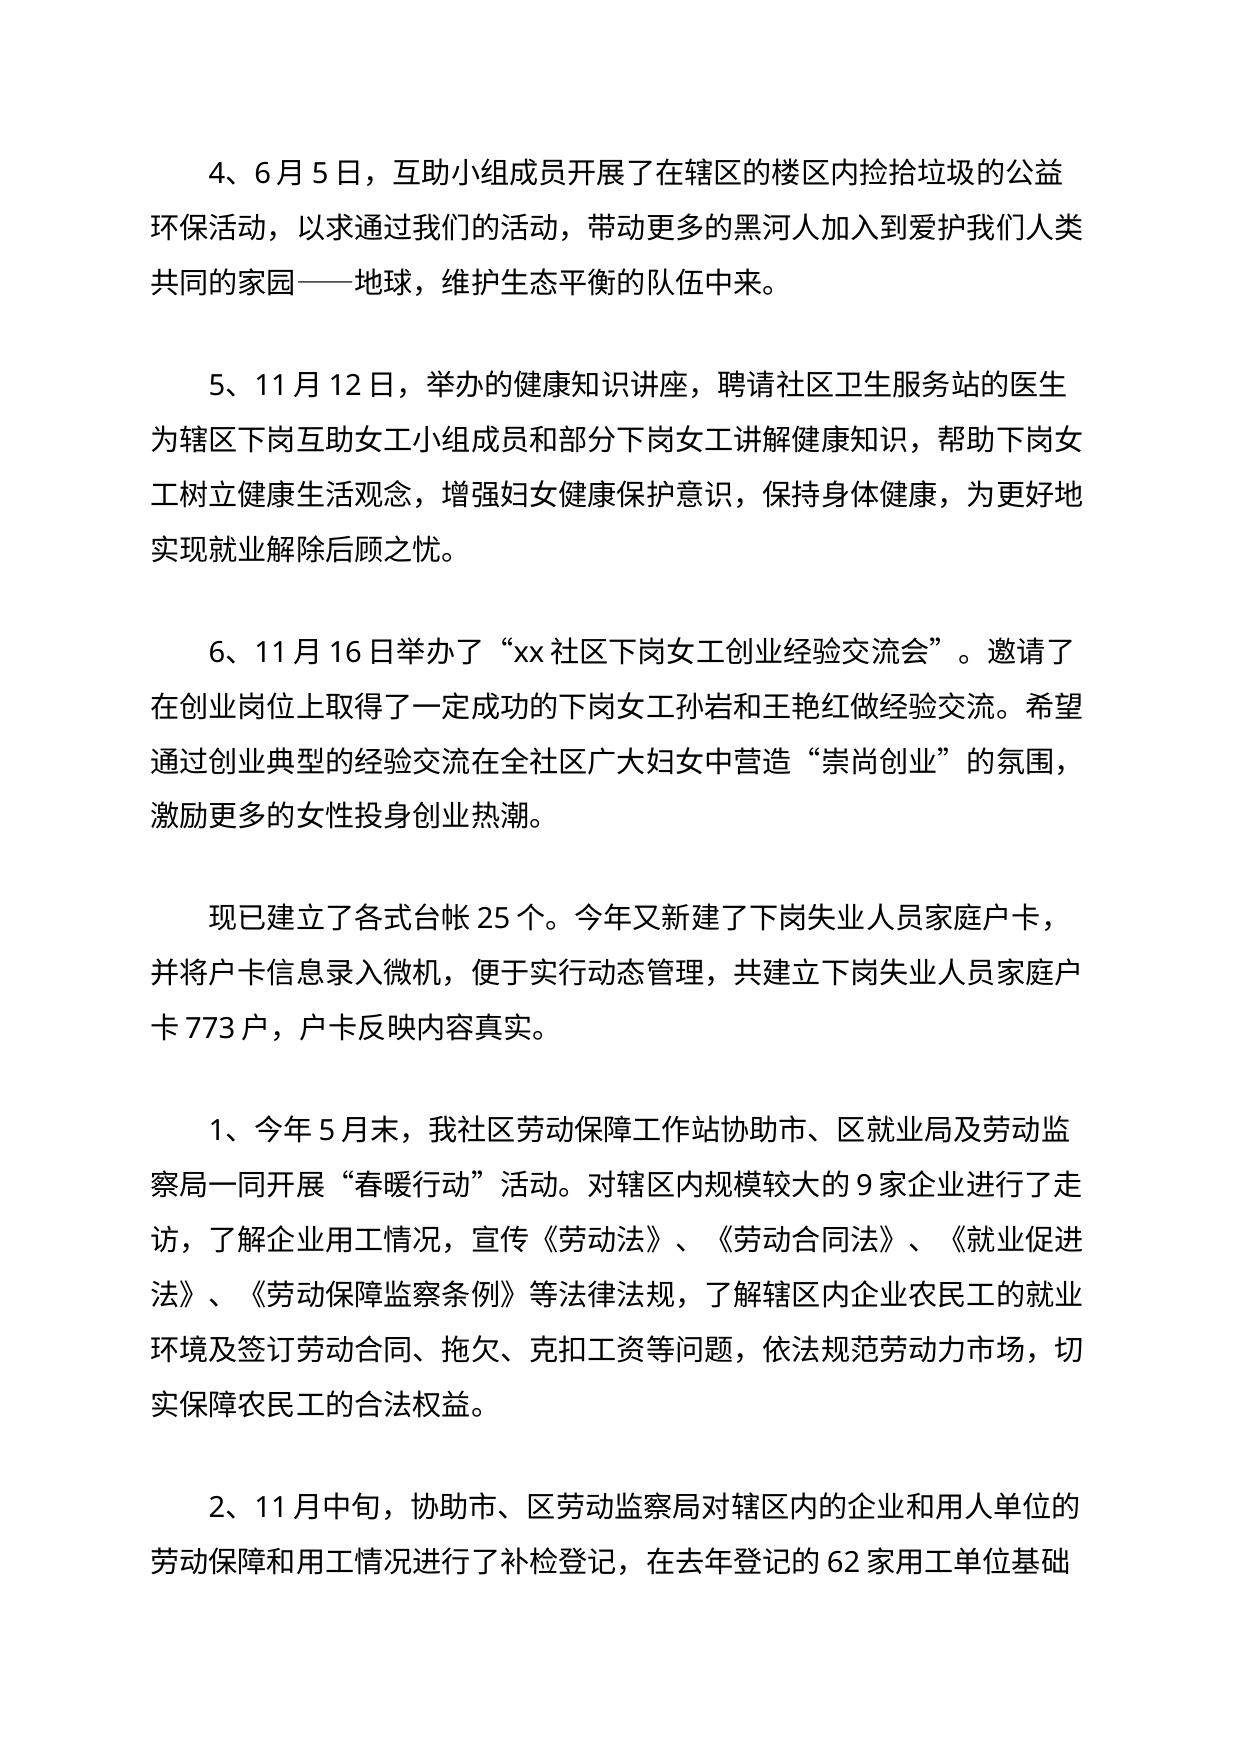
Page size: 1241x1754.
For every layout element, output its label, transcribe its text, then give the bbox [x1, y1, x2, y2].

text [150, 1483, 1090, 1581]
text 5、11月12日，举办的健康知识讲座，聘请社区卫生服务站的医生为辖区下岗互助女工小组成员和部分下岗女工讲解健康知识，帮助下岗女工树立健康生活观念，增强妇女健康保护意识，保持身体健康，为更好地实现就业解除后顾之忧。 [150, 362, 1090, 569]
text 6、11月16日举办了“xx社区下岗女工创业经验交流会”。邀请了在创业岗位上取得了一定成功的下岗女工孙岩和王艳红做经验交流。希望通过创业典型的经验交流在全社区广大妇女中营造“崇尚创业”的氛围，激励更多的女性投身创业热潮。 [150, 628, 1090, 835]
text 1、今年5月末，我社区劳动保障工作站协助市、区就业局及劳动监察局一同开展“春暖行动”活动。对辖区内规模较大的9家企业进行了走访，了解企业用工情况，宣传《劳动法》、《劳动合同法》、《就业促进法》、《劳动保障监察条例》等法律法规，了解辖区内企业农民工的就业环境及签订劳动合同、拖欠、克扣工资等问题，依法规范劳动力市场，切实保障农民工的合法权益。 [150, 1107, 1090, 1424]
text 现已建立了各式台帐25个。今年又新建了下岗失业人员家庭户卡，并将户卡信息录入微机，便于实行动态管理，共建立下岗失业人员家庭户卡773户，户卡反映内容真实。 [150, 895, 1090, 1047]
text 4、6月5日，互助小组成员开展了在辖区的楼区内捡拾垃圾的公益环保活动，以求通过我们的活动，带动更多的黑河人加入到爱护我们人类共同的家园——地球，维护生态平衡的队伍中来。 [150, 150, 1090, 302]
